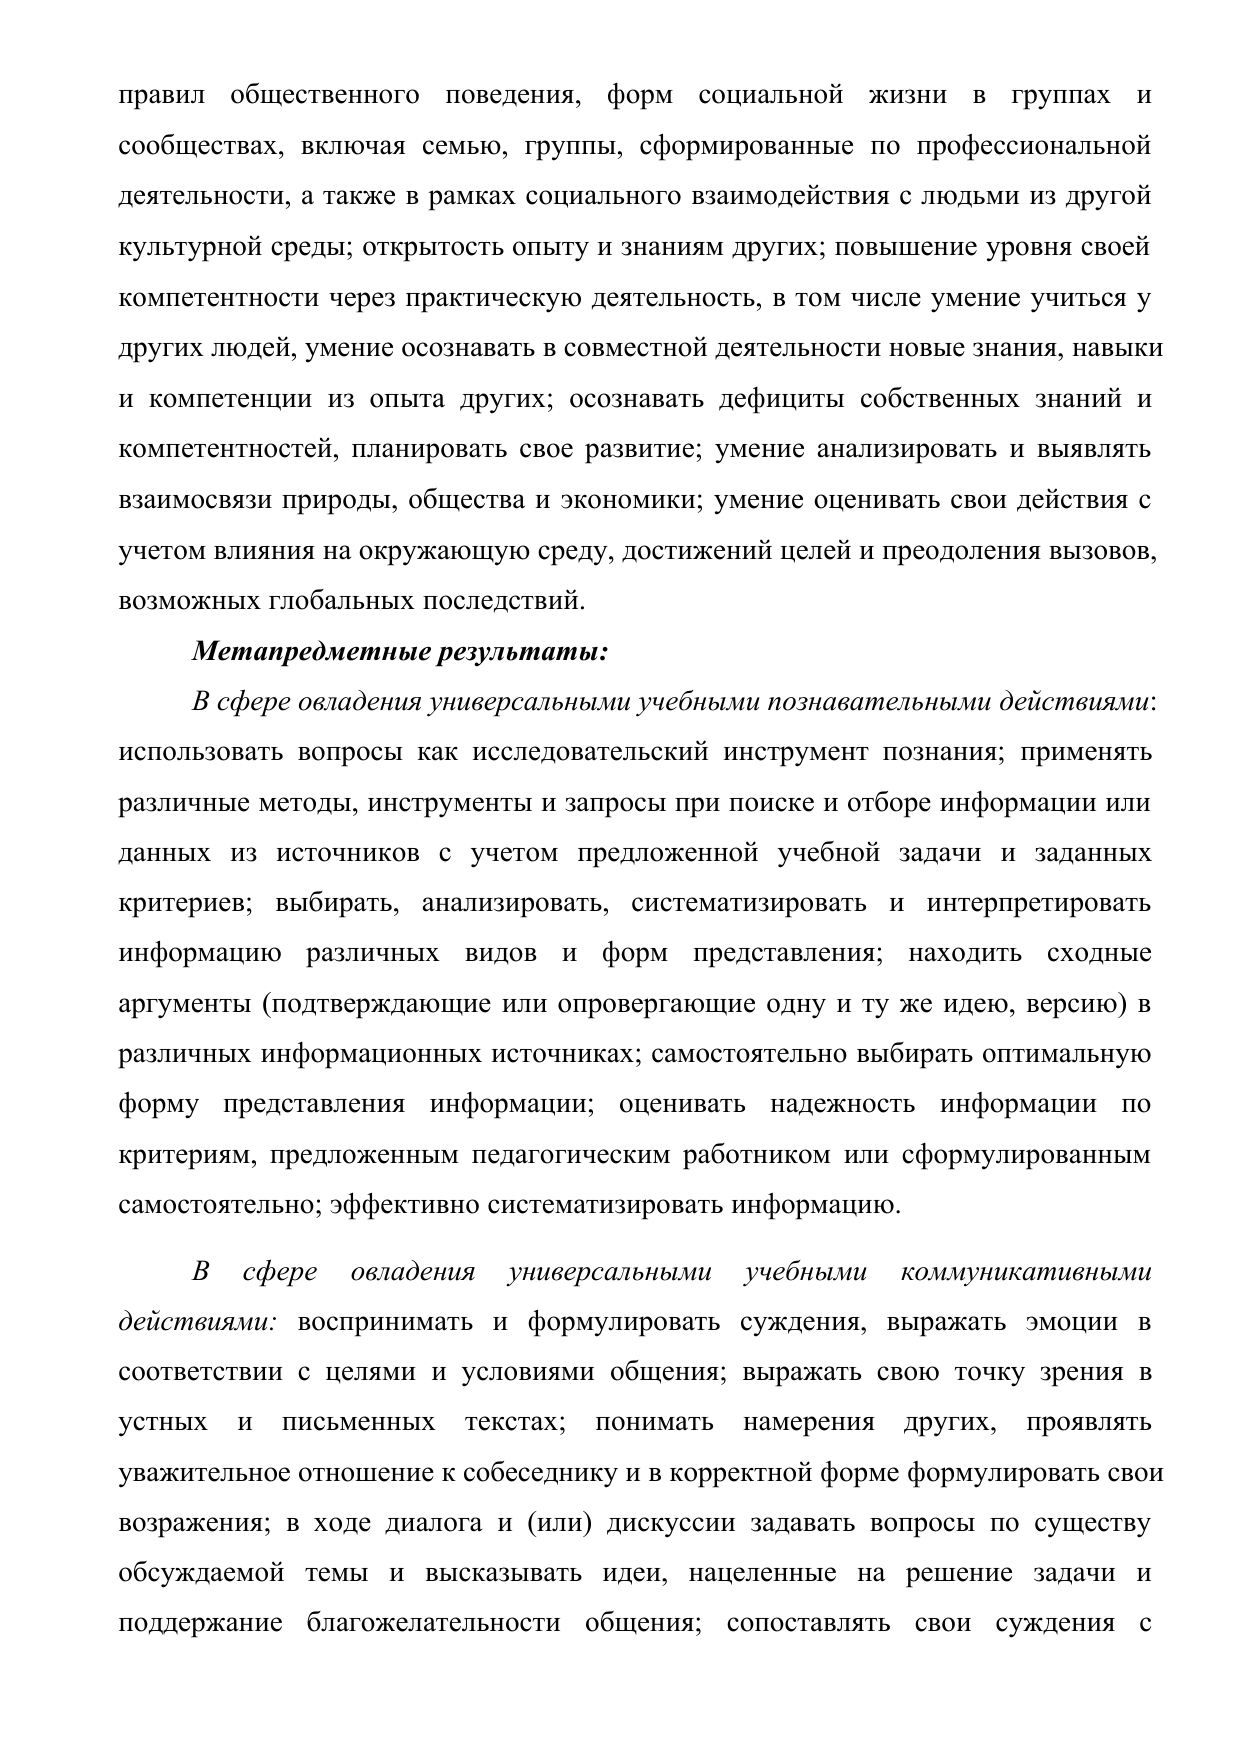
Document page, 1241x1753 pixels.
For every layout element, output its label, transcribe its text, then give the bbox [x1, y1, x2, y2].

text самостоятельно; эффективно систематизировать информацию. [118, 1188, 1177, 1220]
text информацию различных видов и форм представления; находить сходные [118, 936, 1177, 968]
text обсуждаемой темы и высказывать идеи, нацеленные на решение задачи и [118, 1556, 1177, 1588]
text действиями: воспринимать и формулировать суждения, выражать эмоции в [118, 1304, 1177, 1337]
text компетентности через практическую деятельность, в том числе умение учиться у [118, 280, 1177, 312]
text соответствии с целями и условиями общения; выражать свою точку зрения в [118, 1355, 1177, 1387]
text критериев; выбирать, анализировать, систематизировать и интерпретировать [118, 886, 1177, 918]
text критериям, предложенным педагогическим работником или сформулированным [118, 1137, 1177, 1169]
text культурной среды; открытость опыту и знаниям других; повышение уровня своей [118, 229, 1177, 262]
text поддержание благожелательности общения; сопоставлять свои суждения с [118, 1606, 1177, 1638]
text и компетенции из опыта других; осознавать дефициты собственных знаний и [118, 381, 1177, 414]
text форму представления информации; оценивать надежность информации по [118, 1087, 1177, 1119]
text различных информационных источниках; самостоятельно выбирать оптимальную [118, 1037, 1177, 1069]
text В сфере овладения универсальными учебными познавательными действиями: [192, 684, 1177, 717]
text взаимосвязи природы, общества и экономики; умение оценивать свои действия с [118, 482, 1177, 515]
text учетом влияния на окружающую среду, достижений целей и преодоления вызовов, [118, 533, 1177, 566]
text В сфере овладения универсальными учебными коммуникативными [192, 1254, 1177, 1287]
text деятельности, а также в рамках социального взаимодействия с людьми из другой [118, 179, 1177, 211]
text возможных глобальных последствий. [118, 584, 1177, 616]
text уважительное отношение к собеседнику и в корректной форме формулировать свои [118, 1455, 1177, 1487]
text правил общественного поведения, форм социальной жизни в группах и [118, 78, 1177, 110]
text возражения; в ходе диалога и (или) дискуссии задавать вопросы по существу [118, 1506, 1177, 1538]
text аргументы (подтверждающие или опровергающие одну и ту же идею, версию) в [118, 987, 1177, 1019]
text устных и письменных текстах; понимать намерения других, проявлять [118, 1405, 1177, 1437]
text других людей, умение осознавать в совместной деятельности новые знания, навыки [118, 331, 1177, 363]
text различные методы, инструменты и запросы при поиске и отборе информации или [118, 785, 1177, 818]
text сообществах, включая семью, группы, сформированные по профессиональной [118, 128, 1177, 161]
text Метапредметные результаты: [192, 634, 633, 667]
text компетентностей, планировать свое развитие; умение анализировать и выявлять [118, 432, 1177, 464]
text использовать вопросы как исследовательский инструмент познания; применять [118, 735, 1177, 767]
text данных из источников с учетом предложенной учебной задачи и заданных [118, 836, 1177, 868]
